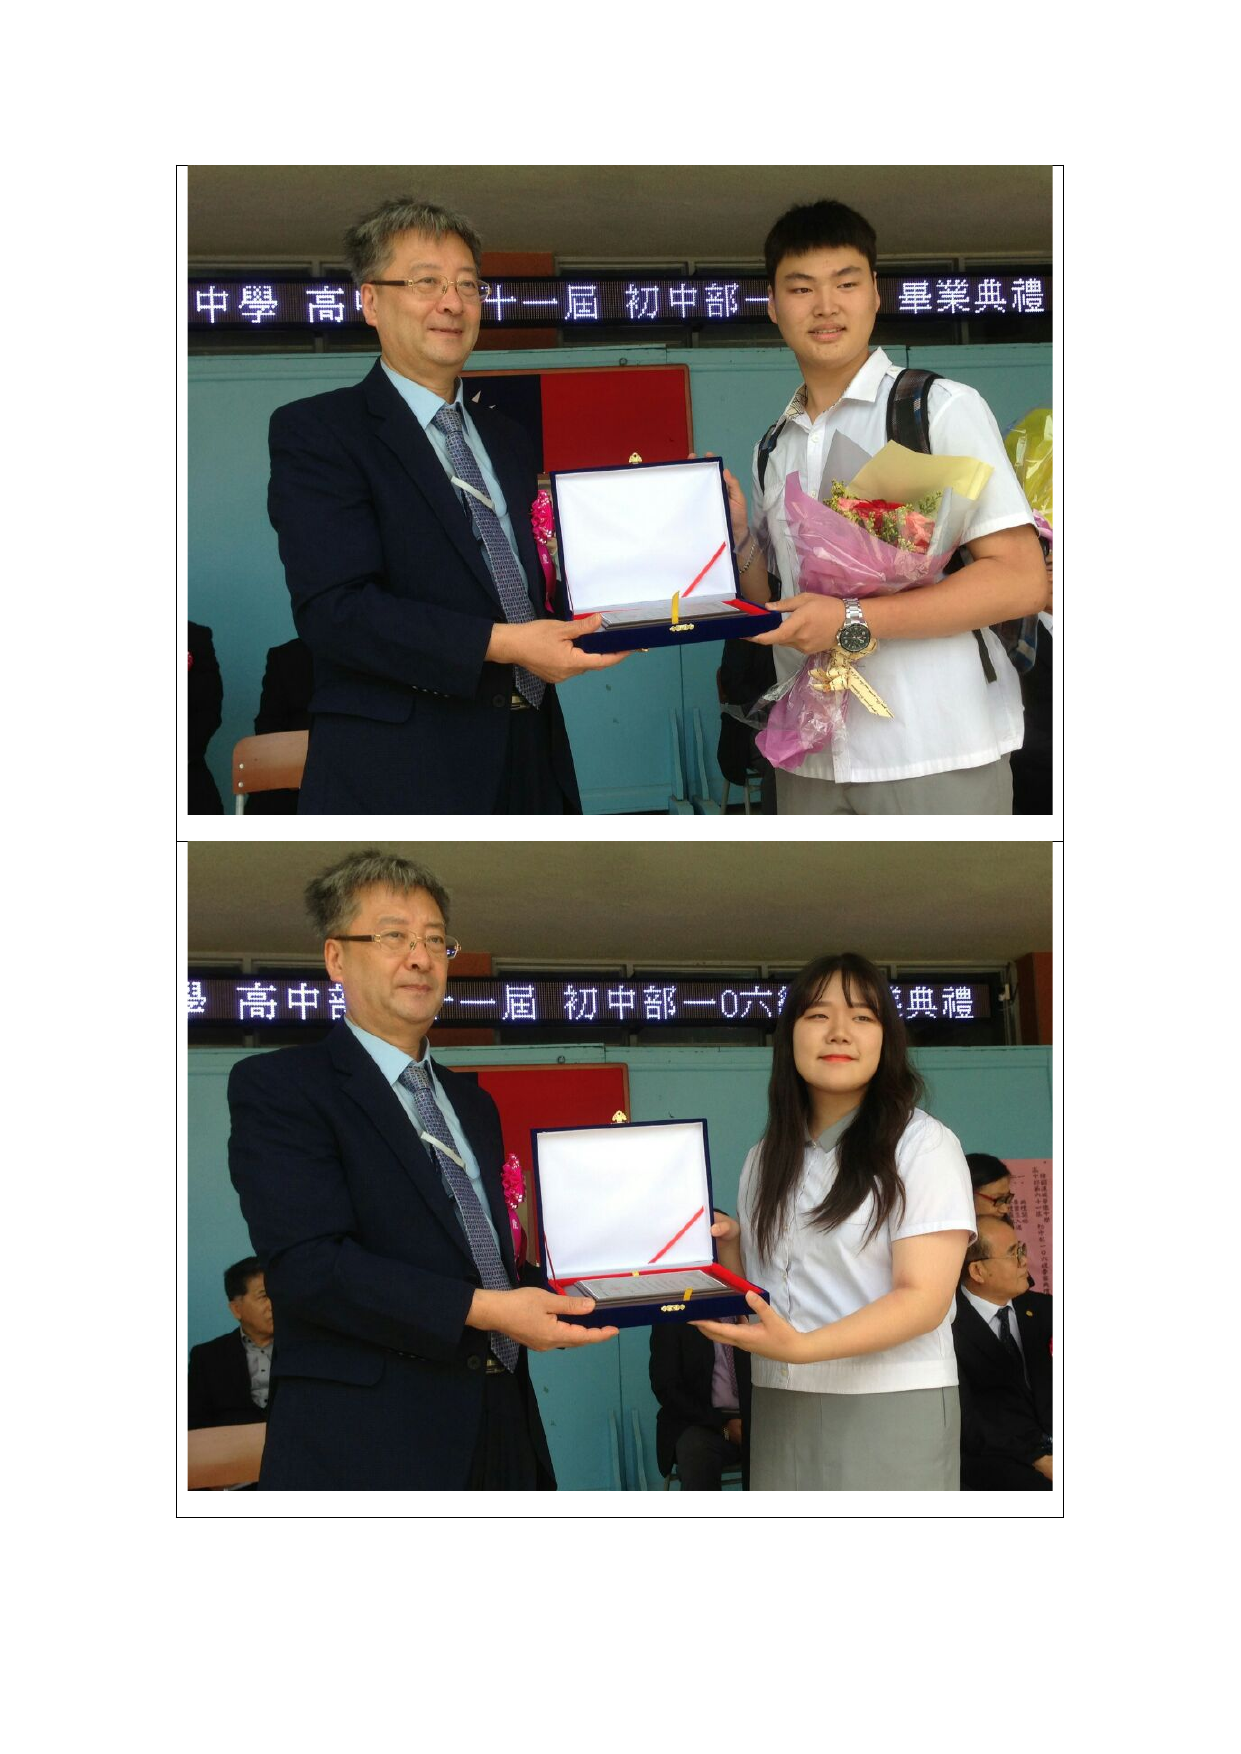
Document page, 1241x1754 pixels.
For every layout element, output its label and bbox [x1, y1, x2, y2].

picture [187, 165, 1053, 815]
picture [187, 841, 1053, 1491]
table_cell [177, 166, 1063, 841]
table_cell [177, 842, 1063, 1517]
